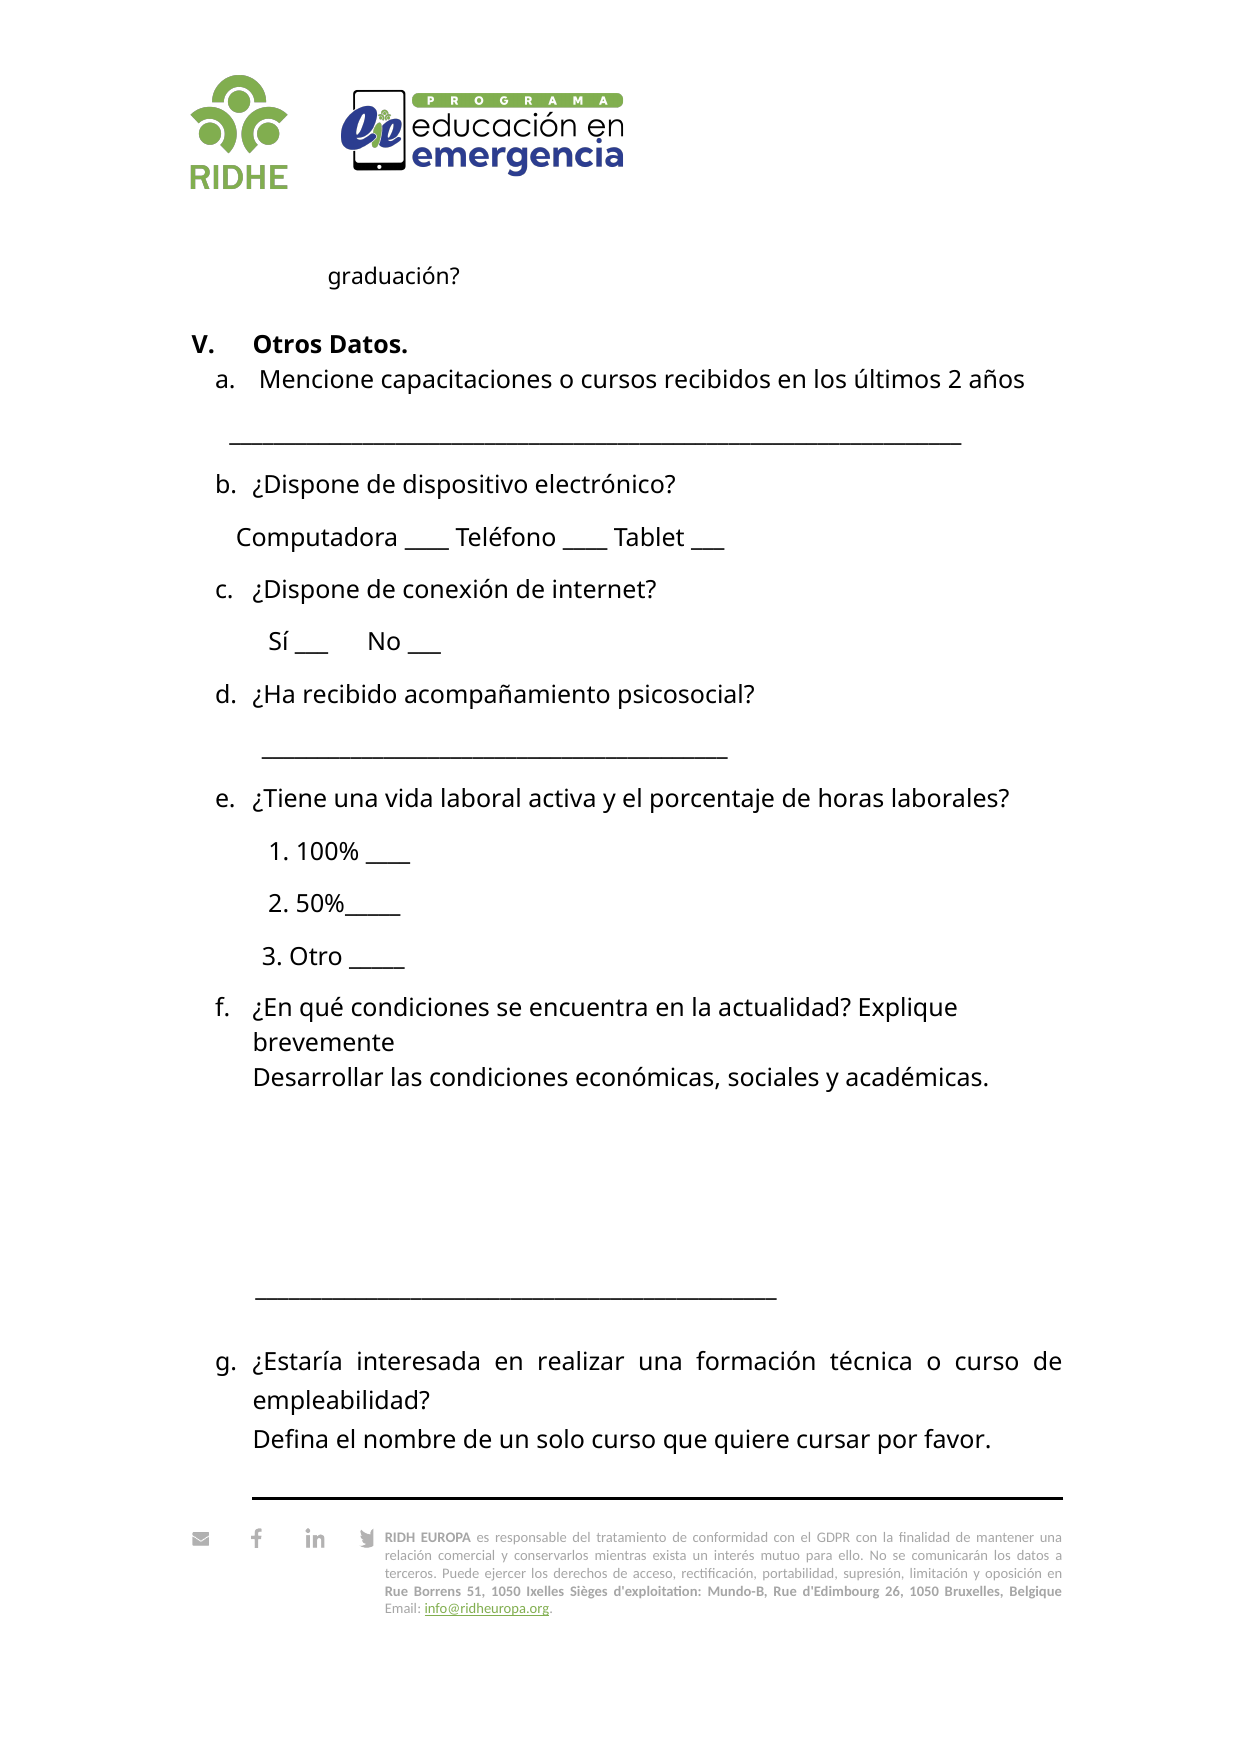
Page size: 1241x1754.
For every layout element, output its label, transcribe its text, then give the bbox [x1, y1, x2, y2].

text Computadora ____ Teléfono ____ Tablet ___ [177, 519, 1063, 553]
list Desarrollar las condiciones económicas, sociales y académicas. [252, 1060, 1060, 1094]
text __________________________________________________________________ [177, 414, 1063, 448]
text 3. Otro _____ [177, 938, 1063, 972]
text _______________________________________________ [177, 1270, 1063, 1304]
list Mencione capacitaciones o cursos recibidos en los últimos 2 años [215, 362, 1063, 396]
picture [251, 1528, 262, 1548]
text 2. 50%_____ [177, 886, 1063, 920]
picture [305, 1528, 325, 1548]
list Otros Datos. [215, 327, 1060, 361]
list ¿Dispone de conexión de internet? [215, 572, 1063, 606]
list ¿En qué condiciones se encuentra en la actualidad? Explique brevemente [215, 990, 1060, 1059]
list ¿Estaría interesada en realizar una formación técnica o curso de empleabilidad? [215, 1343, 1063, 1416]
list ¿Tiene una vida laboral activa y el porcentaje de horas laborales? [215, 781, 1063, 815]
list Si ya concluyó el pensum, ¿está realizando los trámites de graduación? [290, 260, 1060, 291]
picture [359, 1528, 374, 1548]
text 1. 100% ____ [177, 833, 1063, 868]
list Defina el nombre de un solo curso que quiere cursar por favor. [252, 1422, 1063, 1456]
text Sí ___ No ___ [177, 624, 1063, 658]
text __________________________________________ [177, 729, 1063, 763]
picture [188, 73, 290, 191]
list ¿Ha recibido acompañamiento psicosocial? [215, 676, 1063, 710]
list ¿Dispone de dispositivo electrónico? [215, 467, 1063, 501]
picture [326, 73, 638, 193]
picture [188, 1530, 213, 1548]
